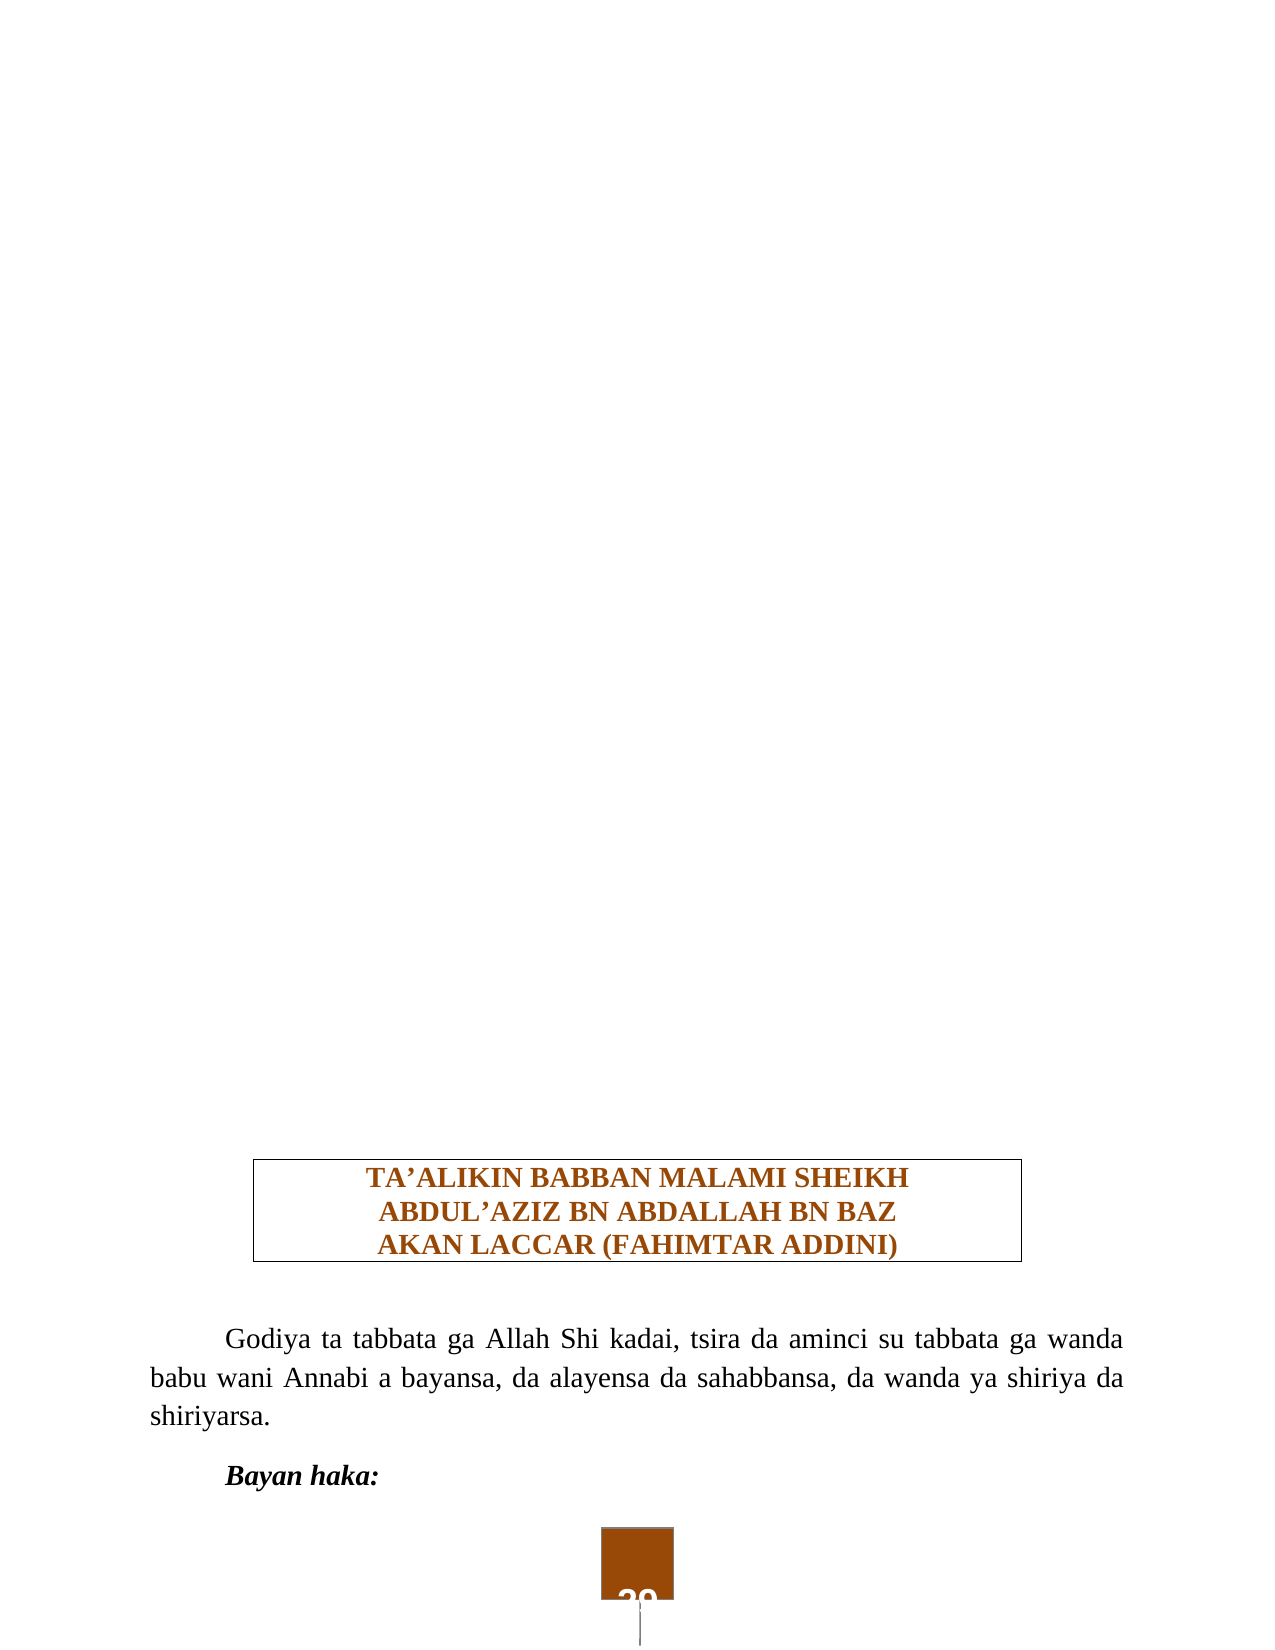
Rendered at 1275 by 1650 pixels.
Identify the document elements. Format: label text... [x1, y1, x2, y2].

text Bayan haka: [150, 1458, 1125, 1491]
table_header TA’ALIKIN BABBAN MALAMI SHEIKH ABDUL’AZIZ BN ABDALLAH BN BAZ AKAN LACCAR (FAHIMTAR ADDINI) [254, 1160, 1021, 1261]
text Godiya ta tabbata ga Allah Shi kadai, tsira da aminci su tabbata ga wanda babu wani Annabi a bayansa, da alayensa da sahabbansa, da wanda ya shiriya da shiriyarsa. [150, 1321, 1125, 1432]
